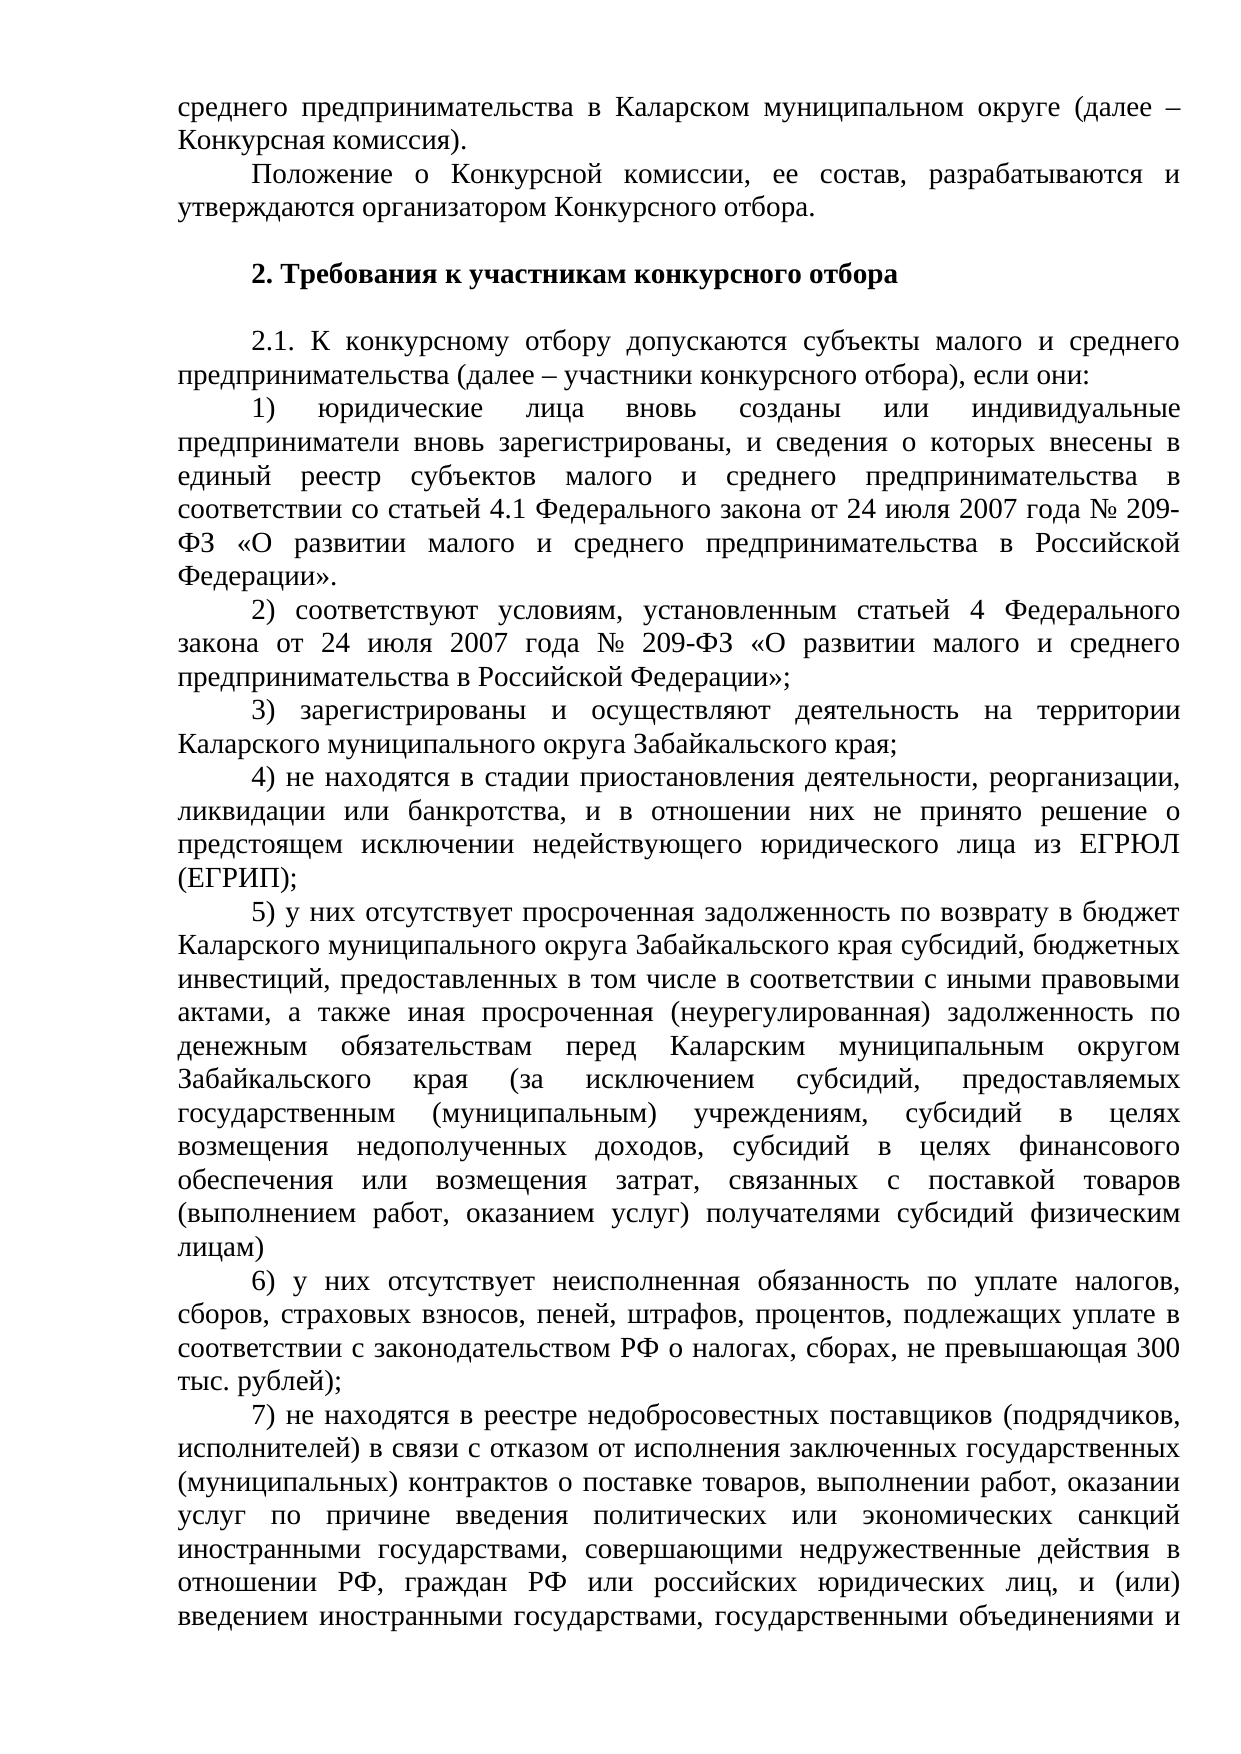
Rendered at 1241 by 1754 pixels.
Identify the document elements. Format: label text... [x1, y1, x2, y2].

text 5) у них отсутствует просроченная задолженность по возврату в бюджет Каларского муниципального округа Забайкальского края субсидий, бюджетных инвестиций, предоставленных в том числе в соответствии с иными правовыми актами, а также иная просроченная (неурегулированная) задолженность по денежным обязательствам перед Каларским муниципальным округом Забайкальского края (за исключением субсидий, предоставляемых государственным (муниципальным) учреждениям, субсидий в целях возмещения недополученных доходов, субсидий в целях финансового обеспечения или возмещения затрат, связанных с поставкой товаров (выполнением работ, оказанием услуг) получателями субсидий физическим лицам) [177, 894, 1181, 1263]
text 1) юридические лица вновь созданы или индивидуальные предприниматели вновь зарегистрированы, и сведения о которых внесены в единый реестр субъектов малого и среднего предпринимательства в соответствии со статьей 4.1 Федерального закона от 24 июля 2007 года № 209-ФЗ «О развитии малого и среднего предпринимательства в Российской Федерации». [177, 391, 1181, 592]
text 4) не находятся в стадии приостановления деятельности, реорганизации, ликвидации или банкротства, и в отношении них не принято решение о предстоящем исключении недействующего юридического лица из ЕГРЮЛ (ЕГРИП); [177, 759, 1181, 894]
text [177, 89, 1181, 156]
text 3) зарегистрированы и осуществляют деятельность на территории Каларского муниципального округа Забайкальского края; [177, 692, 1181, 759]
text 2) соответствуют условиям, установленным статьей 4 Федерального закона от 24 июля 2007 года № 209-ФЗ «О развитии малого и среднего предпринимательства в Российской Федерации»; [177, 592, 1181, 692]
text Положение о Конкурсной комиссии, ее состав, разрабатываются и утверждаются организатором Конкурсного отбора. [177, 156, 1181, 223]
text 2. Требования к участникам конкурсного отбора [177, 256, 1181, 290]
text 6) у них отсутствует неисполненная обязанность по уплате налогов, сборов, страховых взносов, пеней, штрафов, процентов, подлежащих уплате в соответствии с законодательством РФ о налогах, сборах, не превышающая 300 тыс. рублей); [177, 1263, 1181, 1397]
text 2.1. К конкурсному отбору допускаются субъекты малого и среднего предпринимательства (далее – участники конкурсного отбора), если они: [177, 323, 1181, 391]
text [177, 1397, 1181, 1632]
